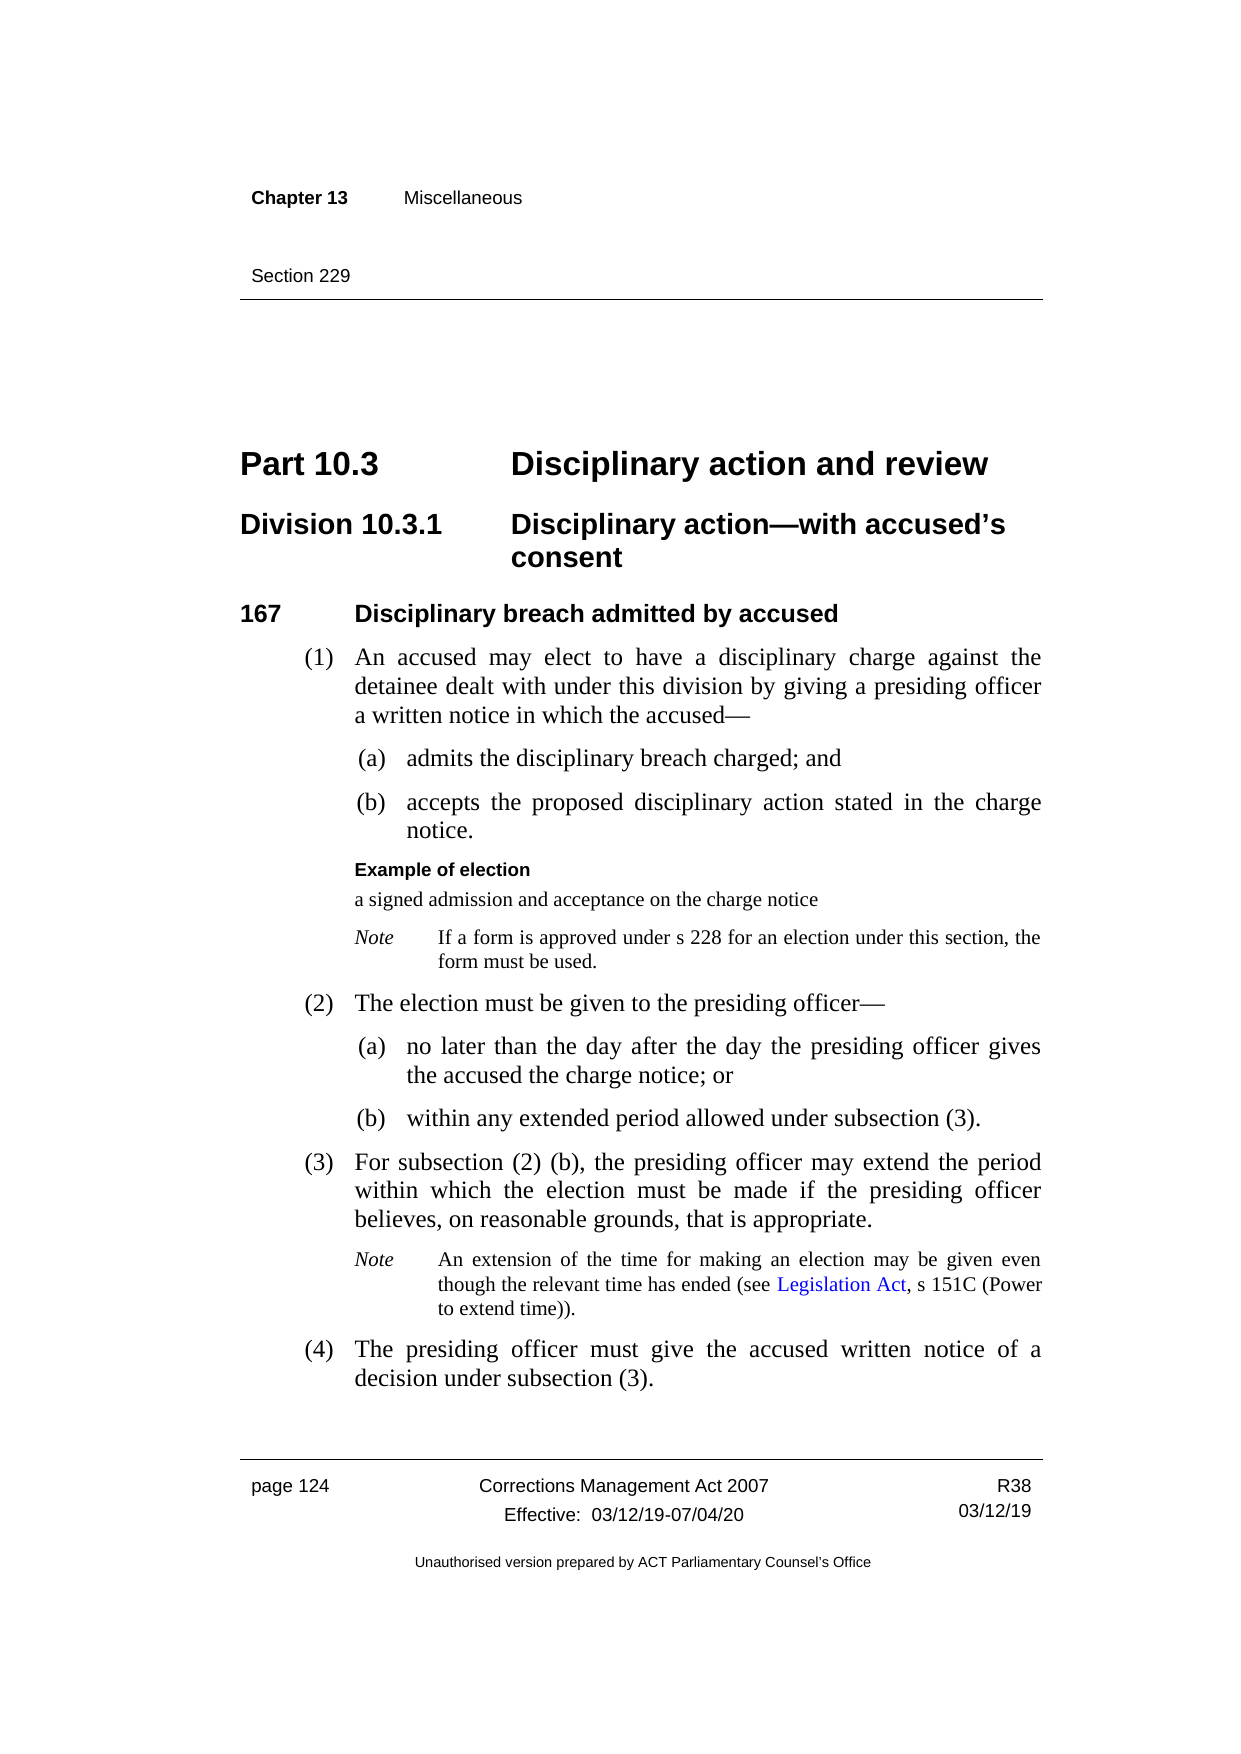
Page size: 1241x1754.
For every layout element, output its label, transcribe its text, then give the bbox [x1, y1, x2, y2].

text (3) For subsection (2) (b), the presiding officer may extend the period within which the election must be made if the presiding officer believes, on reasonable grounds, that is appropriate. [240, 1147, 1042, 1233]
text Note An extension of the time for making an election may be given even though the relevant time has ended (see Legislation Act, s 151C (Power to extend time)). [354, 1247, 1042, 1319]
text a signed admission and acceptance on the charge notice [354, 886, 1042, 911]
text Part 10.3 Disciplinary action and review [240, 443, 1042, 482]
text Example of election [354, 859, 1042, 880]
text (4) The presiding officer must give the accused written notice of a decision under subsection (3). [240, 1334, 1042, 1392]
text (2) The election must be given to the presiding officer— [240, 988, 1042, 1017]
text 167 Disciplinary breach admitted by accused [240, 599, 1042, 628]
text (a) admits the disciplinary breach charged; and [240, 743, 1042, 772]
text Division 10.3.1 Disciplinary action—with accused’s consent [240, 507, 1042, 574]
text (b) accepts the proposed disciplinary action stated in the charge notice. [240, 787, 1042, 844]
text (1) An accused may elect to have a disciplinary charge against the detainee dealt with under this division by giving a presiding officer a written notice in which the accused— [240, 642, 1042, 729]
text (b) within any extended period allowed under subsection (3). [240, 1103, 1042, 1132]
text (a) no later than the day after the day the presiding officer gives the accused the charge notice; or [240, 1031, 1042, 1089]
text Note If a form is approved under s 228 for an election under this section, the form must be used. [354, 925, 1042, 973]
